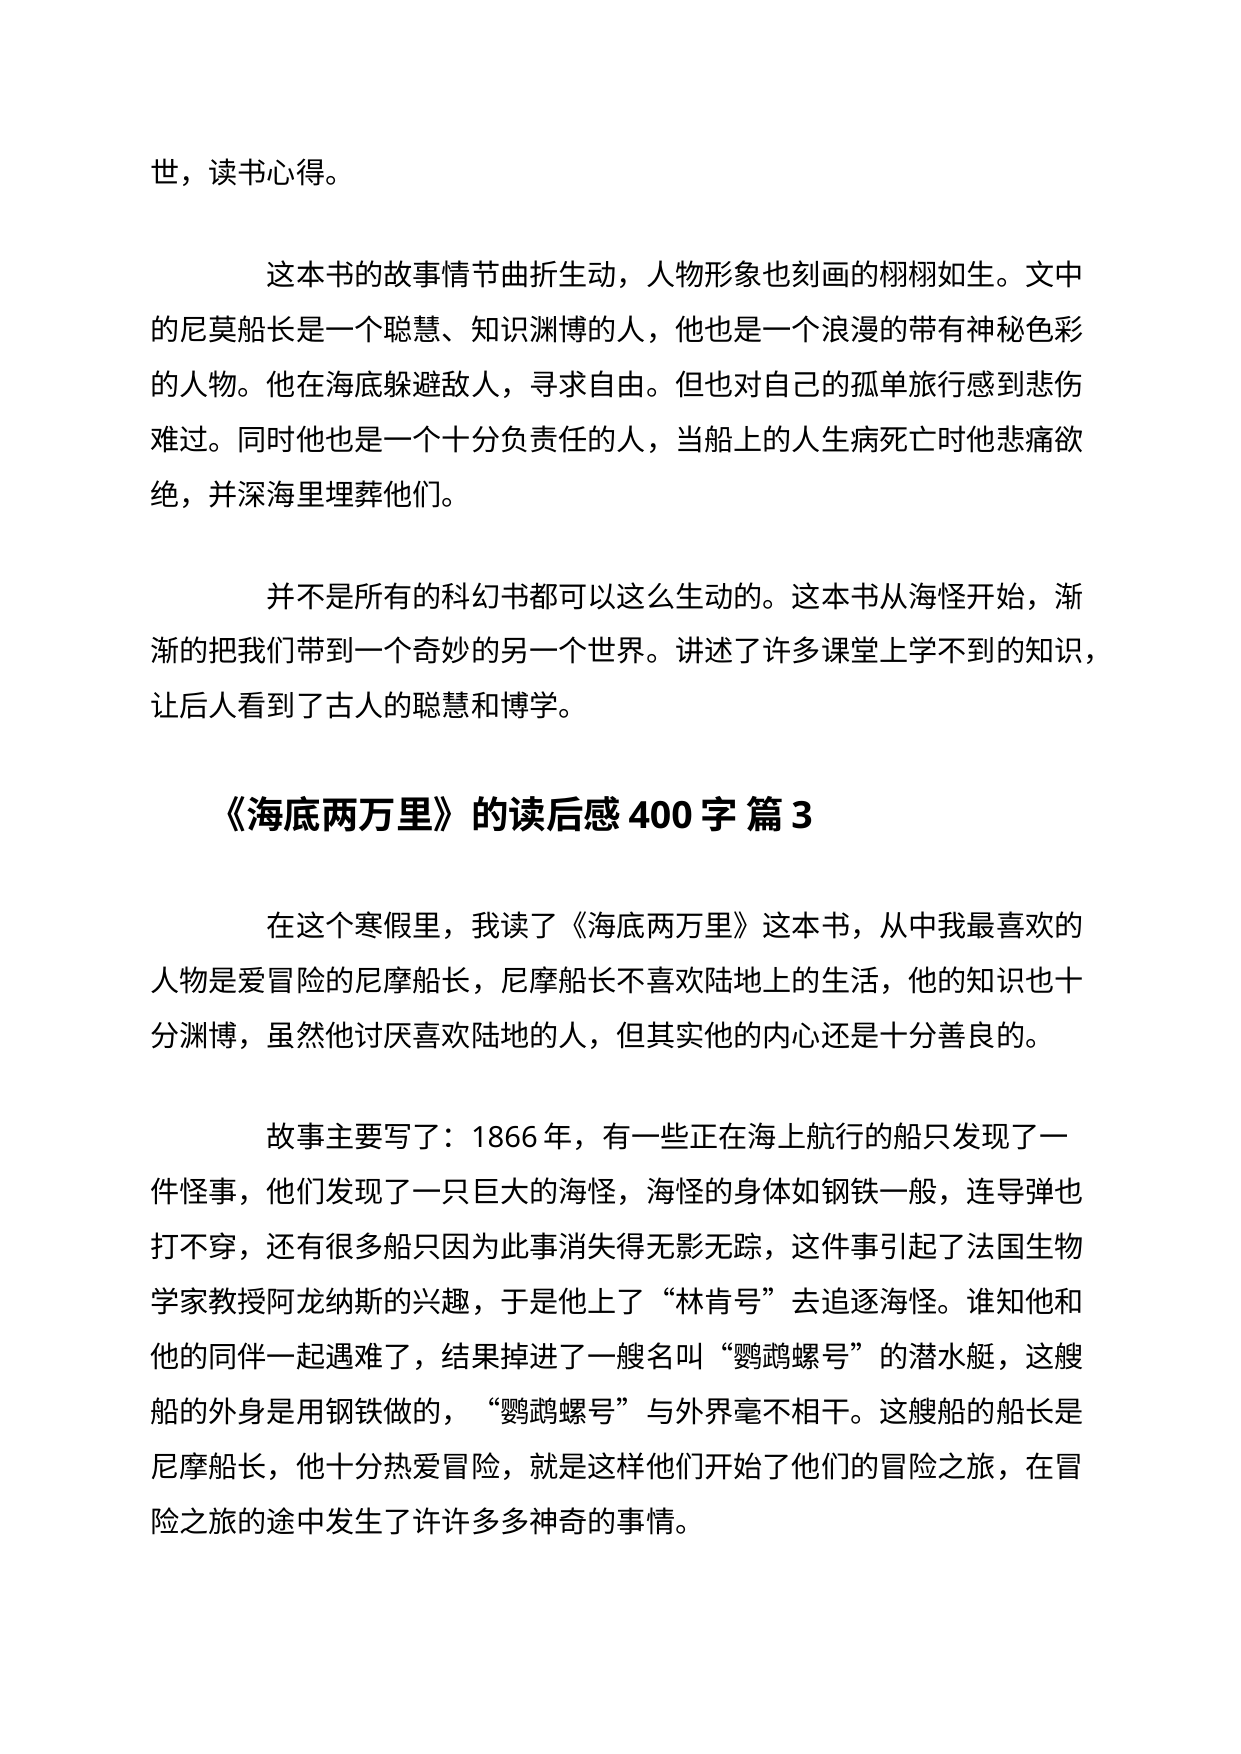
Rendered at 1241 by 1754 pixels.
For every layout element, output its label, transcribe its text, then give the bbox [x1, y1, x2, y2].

text 故事主要写了：1866年，有一些正在海上航行的船只发现了一件怪事，他们发现了一只巨大的海怪，海怪的身体如钢铁一般，连导弹也打不穿，还有很多船只因为此事消失得无影无踪，这件事引起了法国生物学家教授阿龙纳斯的兴趣，于是他上了“林肯号”去追逐海怪。谁知他和他的同伴一起遇难了，结果掉进了一艘名叫“鹦鹉螺号”的潜水艇，这艘船的外身是用钢铁做的，“鹦鹉螺号”与外界毫不相干。这艘船的船长是尼摩船长，他十分热爱冒险，就是这样他们开始了他们的冒险之旅，在冒险之旅的途中发生了许许多多神奇的事情。 [150, 1114, 1090, 1541]
text 并不是所有的科幻书都可以这么生动的。这本书从海怪开始，渐渐的把我们带到一个奇妙的另一个世界。讲述了许多课堂上学不到的知识，让后人看到了古人的聪慧和博学。 [150, 573, 1090, 725]
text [150, 150, 1090, 192]
text 在这个寒假里，我读了《海底两万里》这本书，从中我最喜欢的人物是爱冒险的尼摩船长，尼摩船长不喜欢陆地上的生活，他的知识也十分渊博，虽然他讨厌喜欢陆地的人，但其实他的内心还是十分善良的。 [150, 902, 1090, 1054]
text 《海底两万里》的读后感400字 篇3 [150, 785, 1090, 839]
text 这本书的故事情节曲折生动，人物形象也刻画的栩栩如生。文中的尼莫船长是一个聪慧、知识渊博的人，他也是一个浪漫的带有神秘色彩的人物。他在海底躲避敌人，寻求自由。但也对自己的孤单旅行感到悲伤难过。同时他也是一个十分负责任的人，当船上的人生病死亡时他悲痛欲绝，并深海里埋葬他们。 [150, 252, 1090, 514]
